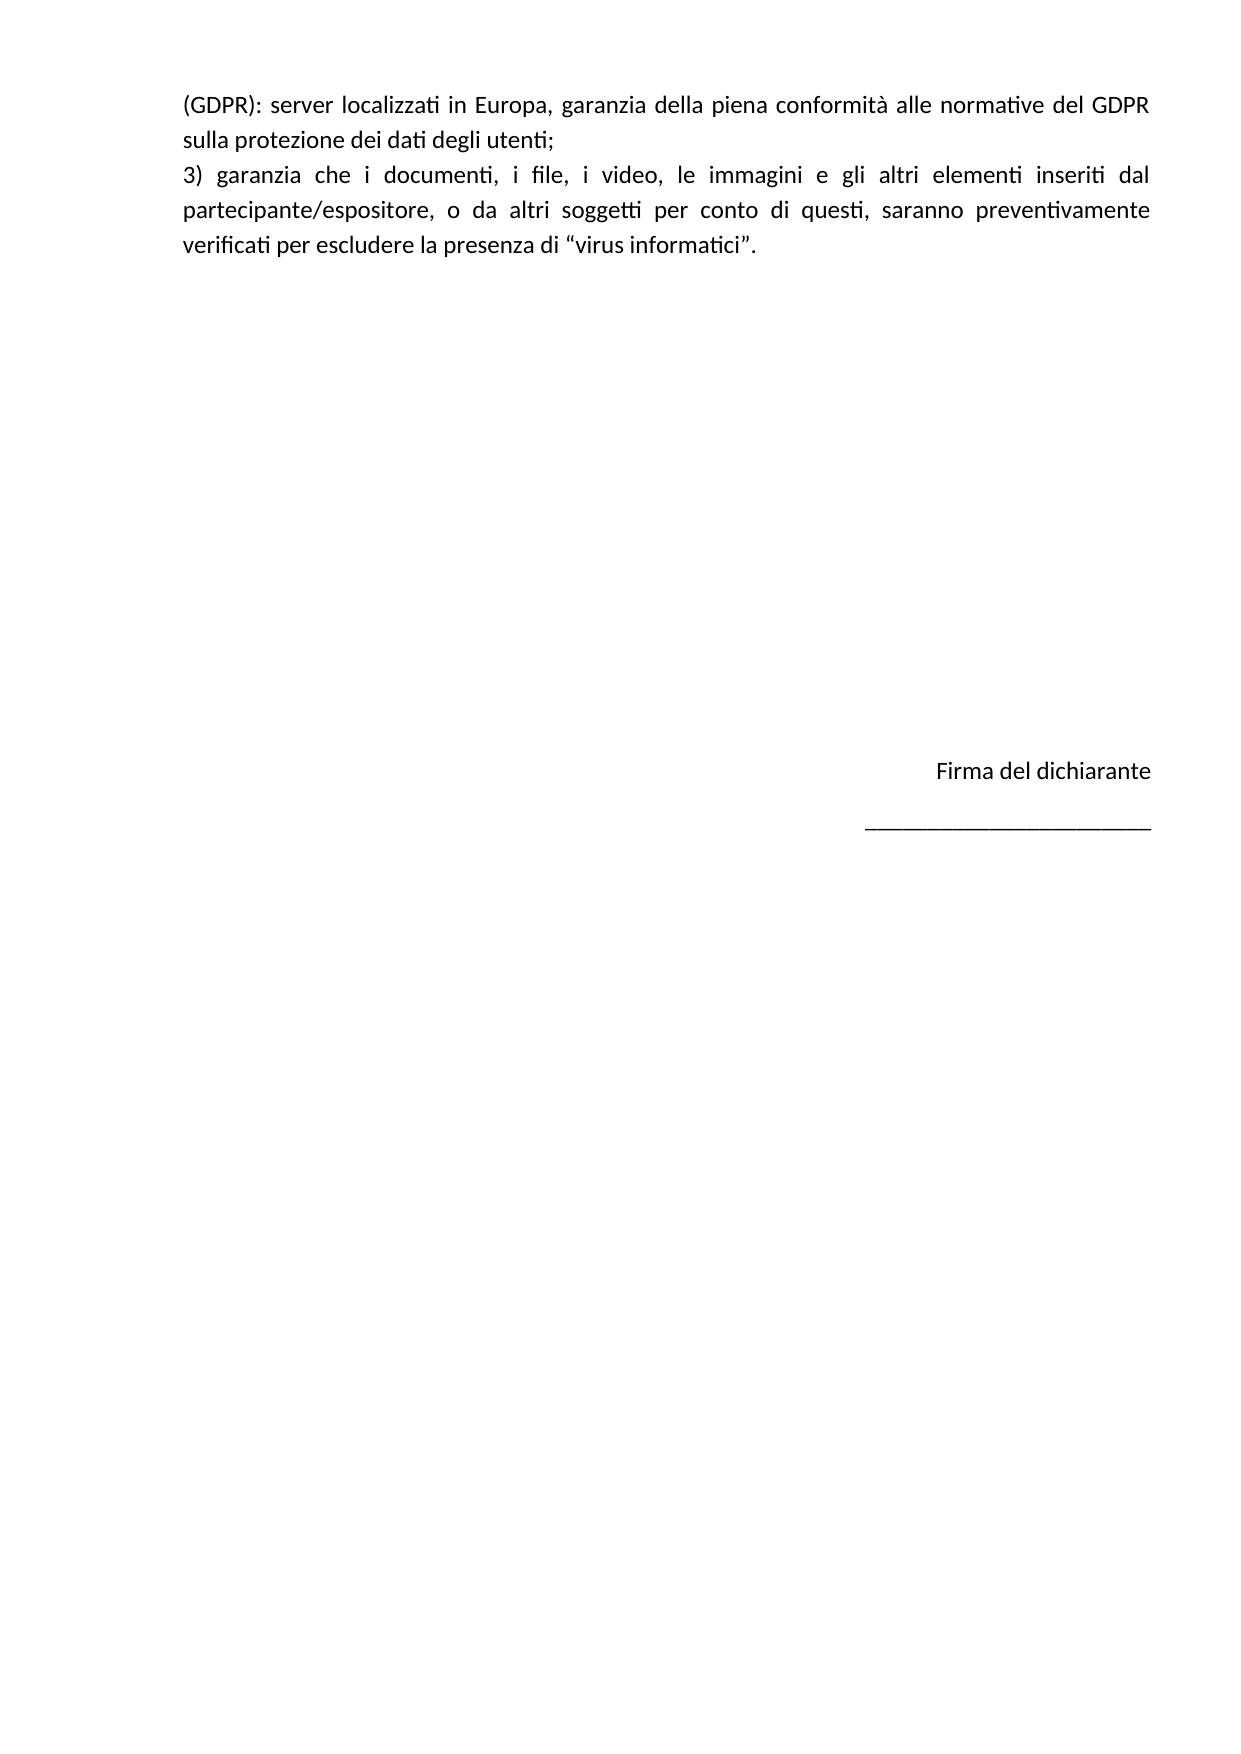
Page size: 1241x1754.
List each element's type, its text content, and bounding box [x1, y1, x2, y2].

subtitle Firma del dichiarante [75, 755, 1151, 786]
subtitle _______________________ [75, 803, 1151, 833]
text 3) garanzia che i documenti, i file, i video, le immagini e gli altri elementi inseriti dal partecipante/espositore, o da altri soggetti per conto di questi, saranno preventivamente verificati per escludere la presenza di “virus informatici”. [183, 159, 1151, 260]
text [183, 89, 1151, 155]
